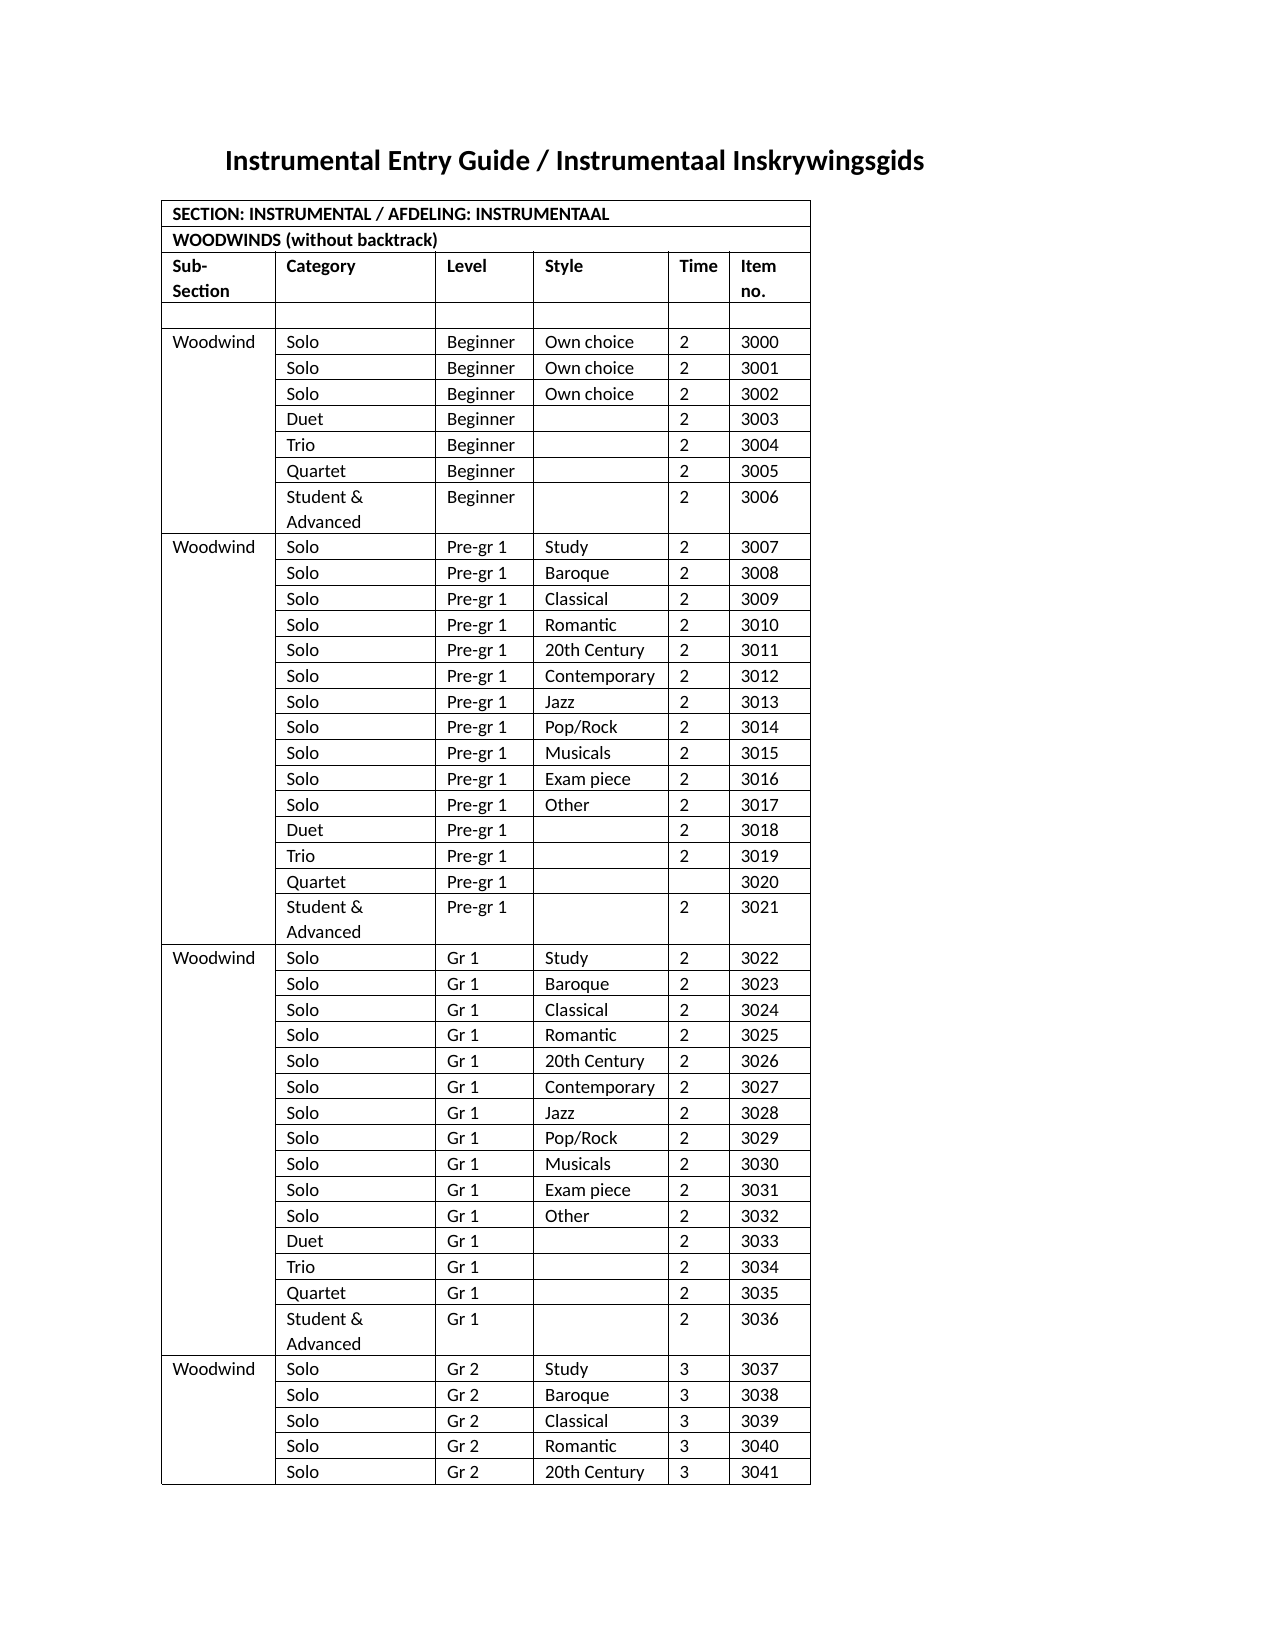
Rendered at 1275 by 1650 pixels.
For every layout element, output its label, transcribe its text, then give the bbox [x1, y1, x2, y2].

table_cell Romantic [534, 1433, 668, 1458]
table_cell 2 [669, 1280, 729, 1304]
table_cell 3019 [730, 843, 810, 867]
table_cell WOODWINDS (without backtrack) [162, 227, 810, 251]
table_cell Baroque [534, 560, 668, 584]
table_cell Own choice [534, 355, 668, 379]
table_cell Solo [276, 1022, 435, 1047]
table_cell Gr 1 [436, 1177, 533, 1201]
table_cell 2 [669, 1151, 729, 1176]
table_cell Pre-gr 1 [436, 894, 533, 944]
table_cell Gr 1 [436, 945, 533, 970]
table_cell 3033 [730, 1228, 810, 1253]
table_cell 3031 [730, 1177, 810, 1201]
table_cell Beginner [436, 355, 533, 379]
table_cell 2 [669, 1202, 729, 1227]
table_cell Woodwind [162, 945, 275, 1355]
table_cell Gr 1 [436, 971, 533, 995]
table_cell 3027 [730, 1074, 810, 1098]
table_cell Romantic [534, 1022, 668, 1047]
table_cell Solo [276, 663, 435, 687]
table_cell 3041 [730, 1459, 810, 1483]
table_cell 20th Century [534, 637, 668, 662]
table_cell Beginner [436, 406, 533, 431]
table_cell Solo [276, 1125, 435, 1150]
table_cell Pre-gr 1 [436, 611, 533, 636]
table_cell Solo [276, 714, 435, 739]
table_cell Gr 1 [436, 1099, 533, 1124]
table_cell Duet [276, 1228, 435, 1253]
table_cell 2 [669, 791, 729, 816]
table_cell Gr 2 [436, 1408, 533, 1432]
table_cell Classical [534, 586, 668, 610]
table_cell Time [669, 253, 729, 302]
table_cell [534, 458, 668, 482]
table_cell Solo [276, 945, 435, 970]
table_cell 2 [669, 1305, 729, 1355]
table_cell Solo [276, 355, 435, 379]
table_cell Classical [534, 996, 668, 1021]
table_cell Pre-gr 1 [436, 791, 533, 816]
table_cell 2 [669, 406, 729, 431]
table_cell Solo [276, 1433, 435, 1458]
table_cell 3 [669, 1382, 729, 1406]
table_cell Solo [276, 1074, 435, 1098]
table_cell 2 [669, 611, 729, 636]
table_cell 3030 [730, 1151, 810, 1176]
table_cell Solo [276, 586, 435, 610]
table_cell Study [534, 1356, 668, 1381]
table_cell Category [276, 253, 435, 302]
table_cell 3015 [730, 740, 810, 764]
table_cell Gr 1 [436, 1022, 533, 1047]
table_cell [534, 894, 668, 944]
table_cell 3025 [730, 1022, 810, 1047]
table_cell Sub-Section [162, 253, 275, 302]
table_cell Solo [276, 534, 435, 559]
table_cell [436, 303, 533, 328]
table_cell 2 [669, 1048, 729, 1073]
table_cell Pre-gr 1 [436, 637, 533, 662]
table_cell Pre-gr 1 [436, 560, 533, 584]
table_cell Musicals [534, 1151, 668, 1176]
table_cell Jazz [534, 689, 668, 713]
table_cell Own choice [534, 380, 668, 405]
table_cell Pop/Rock [534, 714, 668, 739]
table_cell 2 [669, 1125, 729, 1150]
table_cell [276, 303, 435, 328]
table_cell Musicals [534, 740, 668, 764]
table_cell Quartet [276, 869, 435, 893]
table_cell Solo [276, 1048, 435, 1073]
table_cell Contemporary [534, 1074, 668, 1098]
table_cell Gr 1 [436, 1280, 533, 1304]
table_cell 3 [669, 1356, 729, 1381]
table_cell Solo [276, 1202, 435, 1227]
table_cell [534, 817, 668, 842]
table_cell Solo [276, 740, 435, 764]
table_cell Exam piece [534, 1177, 668, 1201]
table_cell 3022 [730, 945, 810, 970]
table_cell [534, 869, 668, 893]
table_cell 3000 [730, 329, 810, 354]
table_cell 3001 [730, 355, 810, 379]
table_cell 2 [669, 560, 729, 584]
table_cell [534, 432, 668, 457]
table_cell Gr 1 [436, 996, 533, 1021]
table_cell Solo [276, 1408, 435, 1432]
table_cell Gr 1 [436, 1228, 533, 1253]
table_cell Level [436, 253, 533, 302]
table_cell 3008 [730, 560, 810, 584]
table_cell Solo [276, 637, 435, 662]
table_cell 3 [669, 1433, 729, 1458]
table_cell Solo [276, 1356, 435, 1381]
table_cell 2 [669, 894, 729, 944]
table_cell [534, 1228, 668, 1253]
table_cell Student & Advanced [276, 894, 435, 944]
table_cell 2 [669, 483, 729, 533]
table_cell [534, 1254, 668, 1278]
table_cell Gr 1 [436, 1202, 533, 1227]
table_cell Other [534, 1202, 668, 1227]
table_cell Gr 1 [436, 1254, 533, 1278]
table_cell Pre-gr 1 [436, 817, 533, 842]
table_cell 3012 [730, 663, 810, 687]
table_cell Gr 1 [436, 1074, 533, 1098]
table_cell Beginner [436, 458, 533, 482]
table_cell Solo [276, 996, 435, 1021]
table_cell 3018 [730, 817, 810, 842]
table_cell [534, 406, 668, 431]
table_cell 3014 [730, 714, 810, 739]
table_cell 2 [669, 945, 729, 970]
table_cell Solo [276, 380, 435, 405]
table_cell Student & Advanced [276, 483, 435, 533]
table_cell Contemporary [534, 663, 668, 687]
table_cell Pre-gr 1 [436, 766, 533, 790]
table_cell 2 [669, 663, 729, 687]
table_cell 3036 [730, 1305, 810, 1355]
table_cell 3 [669, 1459, 729, 1483]
table_cell 3026 [730, 1048, 810, 1073]
table_cell Gr 1 [436, 1151, 533, 1176]
table_cell 3032 [730, 1202, 810, 1227]
table_cell Jazz [534, 1099, 668, 1124]
table_cell 2 [669, 1254, 729, 1278]
table_cell Other [534, 791, 668, 816]
table_cell 3017 [730, 791, 810, 816]
table_cell 3004 [730, 432, 810, 457]
table_cell 3002 [730, 380, 810, 405]
table_cell Own choice [534, 329, 668, 354]
table_cell Student & Advanced [276, 1305, 435, 1355]
table_cell Solo [276, 1177, 435, 1201]
table_cell Solo [276, 971, 435, 995]
table_cell Trio [276, 843, 435, 867]
table_cell 3029 [730, 1125, 810, 1150]
table_header SECTION: INSTRUMENTAL / AFDELING: INSTRUMENTAAL [162, 201, 810, 226]
table_cell Woodwind [162, 329, 275, 533]
table_cell 3035 [730, 1280, 810, 1304]
table_cell 2 [669, 843, 729, 867]
table_cell 3006 [730, 483, 810, 533]
table_cell Trio [276, 432, 435, 457]
table_cell Solo [276, 791, 435, 816]
table_cell [730, 303, 810, 328]
table_cell Solo [276, 1459, 435, 1483]
table_cell 3038 [730, 1382, 810, 1406]
table_cell 2 [669, 637, 729, 662]
table_cell Duet [276, 406, 435, 431]
table_cell Study [534, 945, 668, 970]
table_cell Solo [276, 1099, 435, 1124]
table_cell 3023 [730, 971, 810, 995]
table_cell Gr 2 [436, 1459, 533, 1483]
table_cell Beginner [436, 483, 533, 533]
table_cell Classical [534, 1408, 668, 1432]
table_cell Woodwind [162, 534, 275, 944]
table_cell 2 [669, 1177, 729, 1201]
table_cell 2 [669, 380, 729, 405]
table_cell [162, 303, 275, 328]
table_cell 3003 [730, 406, 810, 431]
table_cell [534, 303, 668, 328]
table_cell Pre-gr 1 [436, 843, 533, 867]
table_cell Solo [276, 560, 435, 584]
table_cell Study [534, 534, 668, 559]
table_cell Beginner [436, 432, 533, 457]
table_cell Pre-gr 1 [436, 714, 533, 739]
table_cell 2 [669, 586, 729, 610]
table_cell 2 [669, 996, 729, 1021]
table_cell Beginner [436, 380, 533, 405]
table_cell Solo [276, 611, 435, 636]
table_cell [669, 869, 729, 893]
table_cell 3024 [730, 996, 810, 1021]
table_cell Solo [276, 1382, 435, 1406]
table_cell Pre-gr 1 [436, 586, 533, 610]
table_cell 3020 [730, 869, 810, 893]
table_cell Solo [276, 329, 435, 354]
table_cell Pop/Rock [534, 1125, 668, 1150]
table_cell Exam piece [534, 766, 668, 790]
table_cell 2 [669, 355, 729, 379]
table_cell Duet [276, 817, 435, 842]
table_cell 2 [669, 740, 729, 764]
table_cell 3037 [730, 1356, 810, 1381]
table_cell Pre-gr 1 [436, 663, 533, 687]
table_cell Gr 2 [436, 1433, 533, 1458]
table_cell Gr 1 [436, 1125, 533, 1150]
table_cell 3007 [730, 534, 810, 559]
table_cell 3040 [730, 1433, 810, 1458]
table_cell 2 [669, 1022, 729, 1047]
table_cell Pre-gr 1 [436, 689, 533, 713]
table_cell 2 [669, 817, 729, 842]
table_cell Item no. [730, 253, 810, 302]
table_cell Quartet [276, 1280, 435, 1304]
table_cell 3028 [730, 1099, 810, 1124]
table_cell Solo [276, 689, 435, 713]
table_cell 2 [669, 766, 729, 790]
table_cell Pre-gr 1 [436, 534, 533, 559]
table_cell [534, 1305, 668, 1355]
table_cell Pre-gr 1 [436, 740, 533, 764]
table_cell 2 [669, 432, 729, 457]
table_cell 3005 [730, 458, 810, 482]
table_cell Pre-gr 1 [436, 869, 533, 893]
table_cell Baroque [534, 971, 668, 995]
table_cell Style [534, 253, 668, 302]
table_cell 2 [669, 458, 729, 482]
table_cell [534, 843, 668, 867]
table_cell 3013 [730, 689, 810, 713]
table_cell 3016 [730, 766, 810, 790]
table_cell 3034 [730, 1254, 810, 1278]
table_cell 3011 [730, 637, 810, 662]
table_cell 3009 [730, 586, 810, 610]
table_cell 20th Century [534, 1048, 668, 1073]
table_cell 2 [669, 1099, 729, 1124]
table_cell 3039 [730, 1408, 810, 1432]
table_cell Solo [276, 1151, 435, 1176]
text Instrumental Entry Guide / Instrumentaal Inskrywingsgids [225, 150, 1125, 175]
table_cell 3021 [730, 894, 810, 944]
table_cell [534, 1280, 668, 1304]
table_cell 2 [669, 1228, 729, 1253]
table_cell 2 [669, 1074, 729, 1098]
table_cell 3 [669, 1408, 729, 1432]
table_cell [669, 303, 729, 328]
table_cell 3010 [730, 611, 810, 636]
table_cell Woodwind [162, 1356, 275, 1483]
table_cell 2 [669, 534, 729, 559]
table_cell Gr 2 [436, 1356, 533, 1381]
table_cell 2 [669, 971, 729, 995]
table_cell Quartet [276, 458, 435, 482]
table_cell Baroque [534, 1382, 668, 1406]
table_cell Gr 1 [436, 1305, 533, 1355]
table_cell Beginner [436, 329, 533, 354]
table_cell 20th Century [534, 1459, 668, 1483]
table_cell Gr 2 [436, 1382, 533, 1406]
table_cell Solo [276, 766, 435, 790]
table_cell 2 [669, 329, 729, 354]
table_cell [534, 483, 668, 533]
table_cell Gr 1 [436, 1048, 533, 1073]
table_cell Romantic [534, 611, 668, 636]
table_cell 2 [669, 714, 729, 739]
table_cell 2 [669, 689, 729, 713]
table_cell Trio [276, 1254, 435, 1278]
